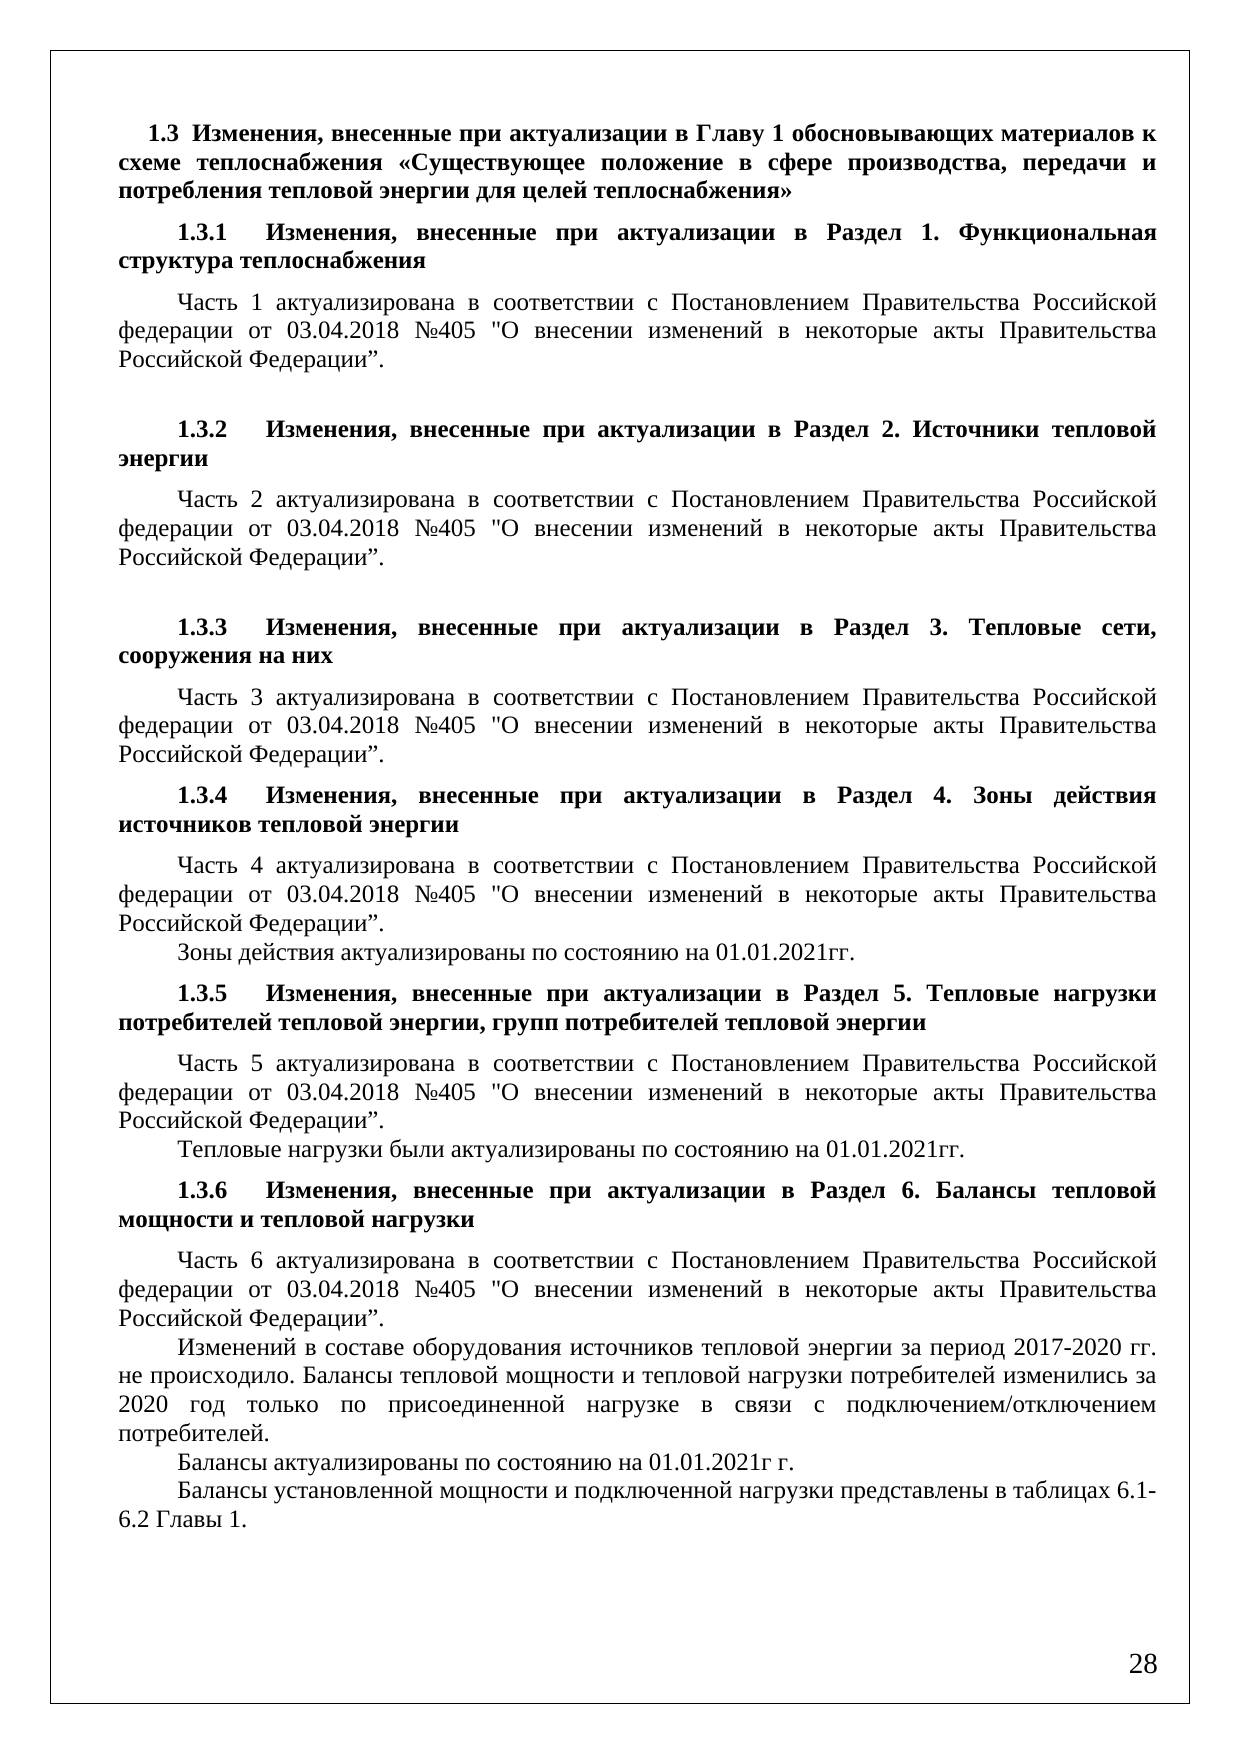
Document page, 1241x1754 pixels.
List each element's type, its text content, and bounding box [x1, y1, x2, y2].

text Тепловые нагрузки были актуализированы по состоянию на 01.01.2021гг. [118, 1134, 1157, 1163]
text Часть 6 актуализирована в соответствии с Постановлением Правительства Российской федерации от 03.04.2018 №405 "О внесении изменений в некоторые акты Правительства Российской Федерации”. [118, 1246, 1157, 1332]
subtitle Изменения, внесенные при актуализации в Раздел 3. Тепловые сети, сооружения на них [118, 612, 1157, 669]
subtitle Изменения, внесенные при актуализации в Раздел 1. Функциональная структура теплоснабжения [118, 217, 1157, 274]
subtitle Изменения, внесенные при актуализации в Раздел 6. Балансы тепловой мощности и тепловой нагрузки [118, 1176, 1157, 1233]
text Часть 4 актуализирована в соответствии с Постановлением Правительства Российской федерации от 03.04.2018 №405 "О внесении изменений в некоторые акты Правительства Российской Федерации”. [118, 851, 1157, 937]
subtitle Изменения, внесенные при актуализации в Раздел 4. Зоны действия источников тепловой энергии [118, 781, 1157, 838]
text Часть 3 актуализирована в соответствии с Постановлением Правительства Российской федерации от 03.04.2018 №405 "О внесении изменений в некоторые акты Правительства Российской Федерации”. [118, 682, 1157, 768]
text Балансы актуализированы по состоянию на 01.01.2021г г. [118, 1447, 1157, 1476]
text Изменений в составе оборудования источников тепловой энергии за период 2017-2020 гг. не происходило. Балансы тепловой мощности и тепловой нагрузки потребителей изменились за 2020 год только по присоединенной нагрузке в связи с подключением/отключением потребителей. [118, 1332, 1157, 1447]
text Часть 1 актуализирована в соответствии с Постановлением Правительства Российской федерации от 03.04.2018 №405 "О внесении изменений в некоторые акты Правительства Российской Федерации”. [118, 287, 1157, 373]
subtitle Изменения, внесенные при актуализации в Главу 1 обосновывающих материалов к схеме теплоснабжения «Существующее положение в сфере производства, передачи и потребления тепловой энергии для целей теплоснабжения» [118, 118, 1157, 204]
text Часть 2 актуализирована в соответствии с Постановлением Правительства Российской федерации от 03.04.2018 №405 "О внесении изменений в некоторые акты Правительства Российской Федерации”. [118, 484, 1157, 571]
text Часть 5 актуализирована в соответствии с Постановлением Правительства Российской федерации от 03.04.2018 №405 "О внесении изменений в некоторые акты Правительства Российской Федерации”. [118, 1048, 1157, 1134]
subtitle Изменения, внесенные при актуализации в Раздел 2. Источники тепловой энергии [118, 414, 1157, 472]
text Зоны действия актуализированы по состоянию на 01.01.2021гг. [118, 937, 1157, 966]
text Балансы установленной мощности и подключенной нагрузки представлены в таблицах 6.1-6.2 Главы 1. [118, 1476, 1157, 1533]
subtitle Изменения, внесенные при актуализации в Раздел 5. Тепловые нагрузки потребителей тепловой энергии, групп потребителей тепловой энергии [118, 978, 1157, 1036]
